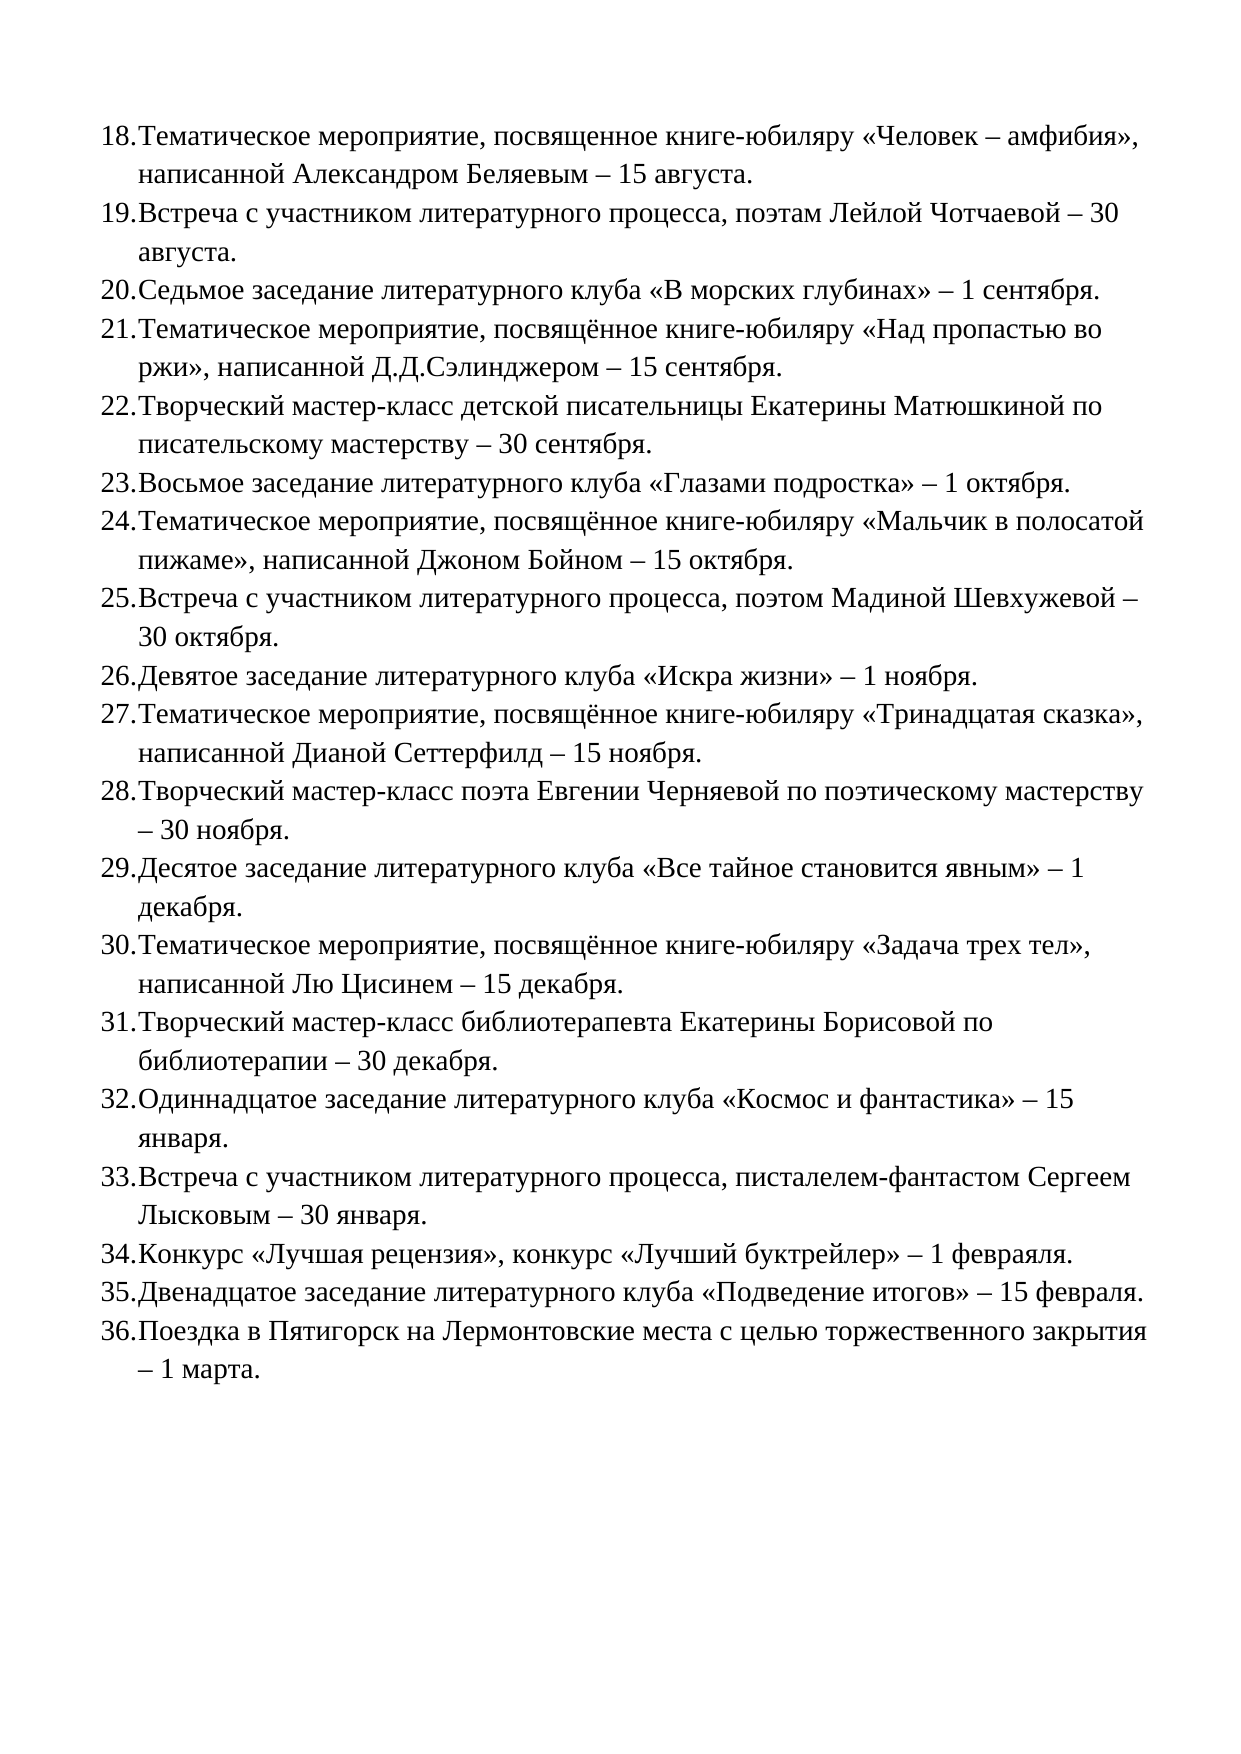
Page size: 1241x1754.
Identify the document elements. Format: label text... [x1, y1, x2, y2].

list Седьмое заседание литературного клуба «В морских глубинах» – 1 сентября. [100, 272, 1152, 306]
list Творческий мастер-класс библиотерапевта Екатерины Борисовой по библиотерапии – 30 декабря. [100, 1004, 1152, 1077]
list Тематическое мероприятие, посвящённое книге-юбиляру «Мальчик в полосатой пижаме», написанной Джоном Бойном – 15 октября. [100, 503, 1152, 576]
list Встреча с участником литературного процесса, поэтом Мадиной Шевхужевой – 30 октября. [100, 581, 1152, 653]
list Творческий мастер-класс детской писательницы Екатерины Матюшкиной по писательскому мастерству – 30 сентября. [100, 388, 1152, 460]
list Десятое заседание литературного клуба «Все тайное становится явным» – 1 декабря. [100, 850, 1152, 922]
list Поездка в Пятигорск на Лермонтовские места с целью торжественного закрытия – 1 марта. [100, 1313, 1152, 1385]
list Встреча с участником литературного процесса, писталелем-фантастом Сергеем Лысковым – 30 января. [100, 1159, 1152, 1231]
list Творческий мастер-класс поэта Евгении Черняевой по поэтическому мастерству – 30 ноября. [100, 773, 1152, 845]
list Тематическое мероприятие, посвящённое книге-юбиляру «Задача трех тел», написанной Лю Цисинем – 15 декабря. [100, 927, 1152, 999]
list Встреча с участником литературного процесса, поэтам Лейлой Чотчаевой – 30 августа. [100, 195, 1152, 267]
list Двенадцатое заседание литературного клуба «Подведение итогов» – 15 февраля. [100, 1274, 1152, 1308]
list Девятое заседание литературного клуба «Искра жизни» – 1 ноября. [100, 658, 1152, 691]
list Тематическое мероприятие, посвящённое книге-юбиляру «Над пропастью во ржи», написанной Д.Д.Сэлинджером – 15 сентября. [100, 311, 1152, 383]
list Восьмое заседание литературного клуба «Глазами подростка» – 1 октября. [100, 465, 1152, 498]
list Тематическое мероприятие, посвящённое книге-юбиляру «Тринадцатая сказка», написанной Дианой Сеттерфилд – 15 ноября. [100, 696, 1152, 768]
list Тематическое мероприятие, посвященное книге-юбиляру «Человек – амфибия», написанной Александром Беляевым – 15 августа. [100, 118, 1152, 190]
list Одиннадцатое заседание литературного клуба «Космос и фантастика» – 15 января. [100, 1082, 1152, 1154]
list Конкурс «Лучшая рецензия», конкурс «Лучший буктрейлер» – 1 февраяля. [100, 1236, 1152, 1269]
